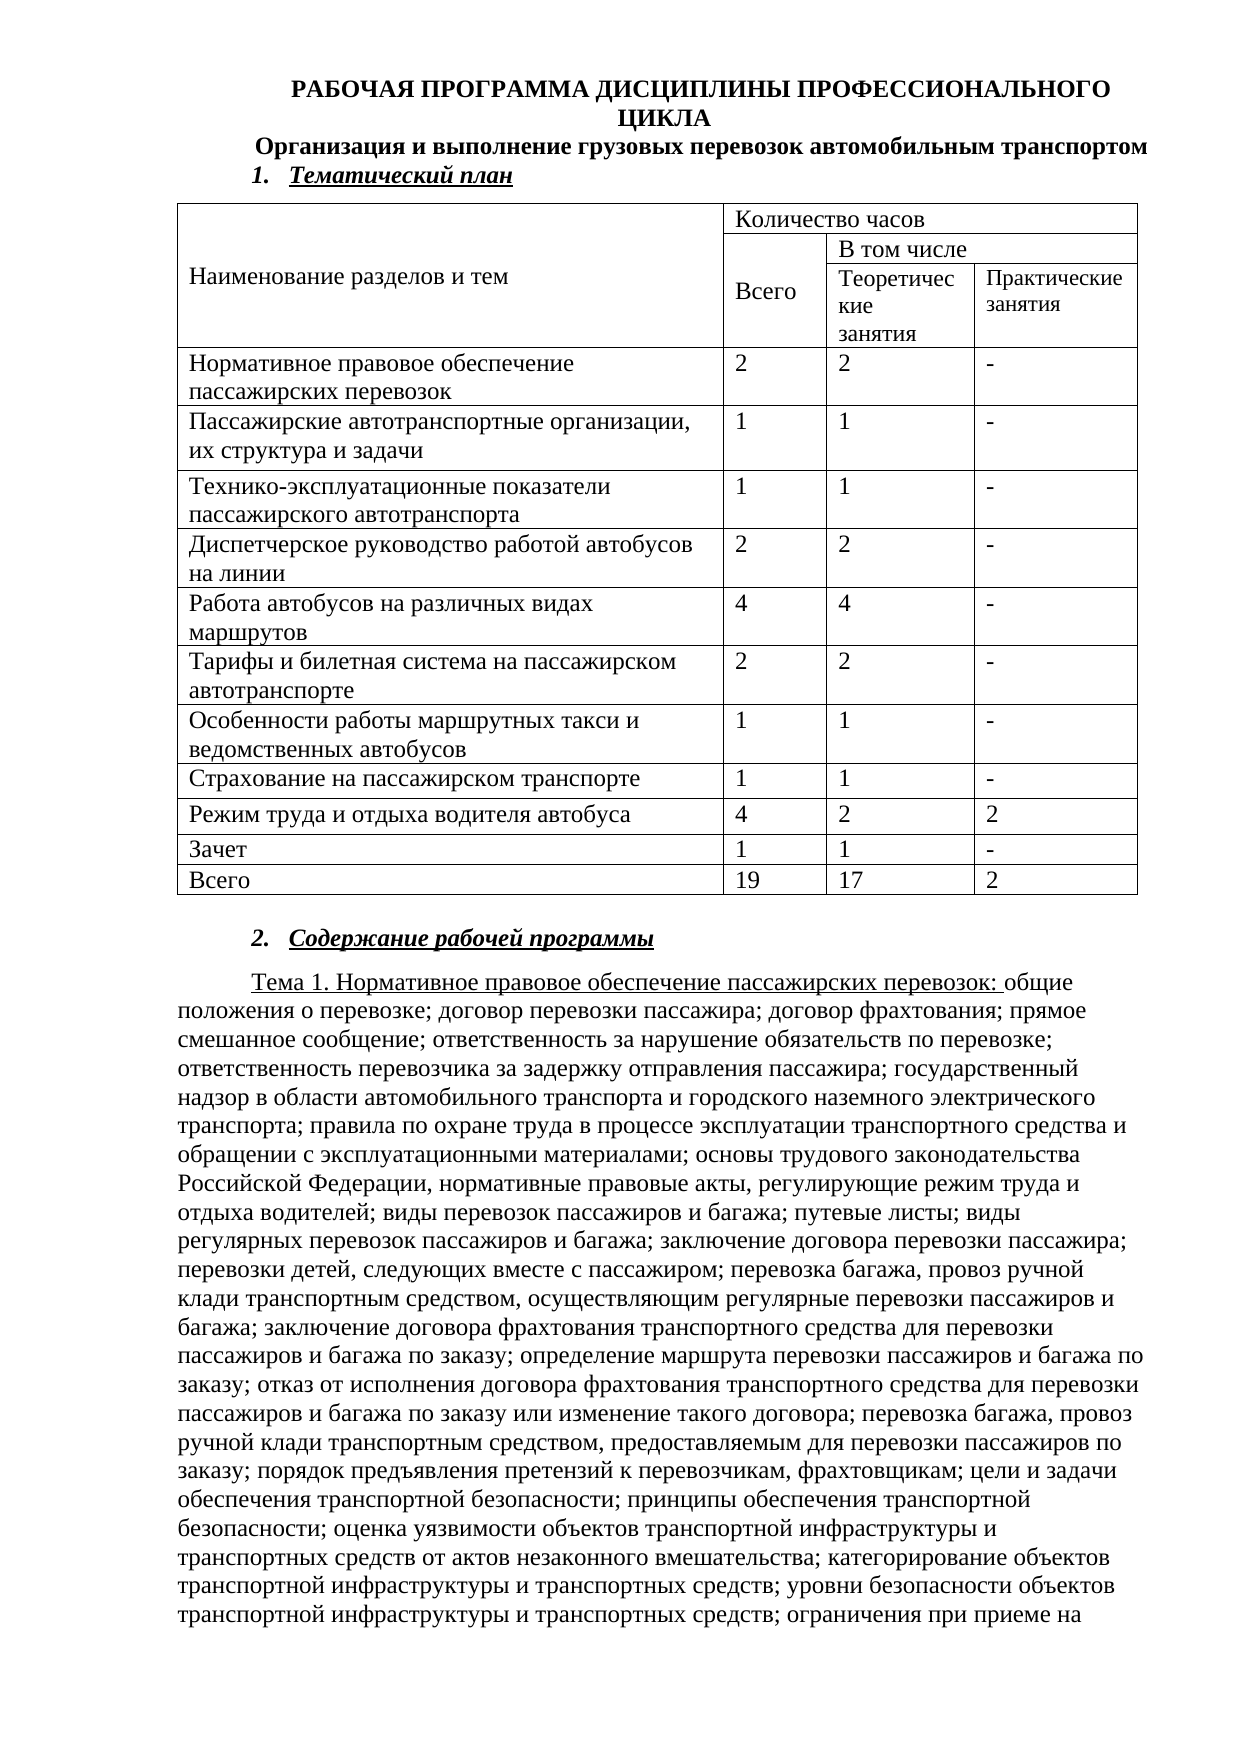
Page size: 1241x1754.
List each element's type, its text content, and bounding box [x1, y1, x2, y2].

table_cell Теоретические занятия [827, 264, 974, 347]
table_cell 4 [724, 799, 826, 833]
table_cell Страхование на пассажирском транспорте [178, 764, 723, 798]
table_cell 1 [724, 406, 826, 470]
table_cell 19 [724, 865, 826, 894]
table_cell 2 [724, 646, 826, 704]
table_cell 2 [724, 529, 826, 587]
table_cell - [975, 705, 1137, 762]
table_cell Работа автобусов на различных видах маршрутов [178, 588, 723, 645]
table_cell 1 [827, 835, 974, 864]
table_cell 1 [724, 835, 826, 864]
table_cell 1 [724, 705, 826, 762]
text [177, 967, 1152, 1628]
table_cell 2 [724, 348, 826, 405]
table_cell - [975, 529, 1137, 587]
table_cell 4 [724, 588, 826, 645]
table_cell Режим труда и отдыха водителя автобуса [178, 799, 723, 833]
table_cell - [975, 471, 1137, 528]
table_cell 2 [827, 799, 974, 833]
table_cell 17 [827, 865, 974, 894]
table_cell - [975, 835, 1137, 864]
table_cell 1 [827, 764, 974, 798]
list Тематический план [251, 160, 1152, 189]
table_cell Практические занятия [975, 264, 1137, 347]
table_header Наименование разделов и тем [178, 204, 723, 347]
table_cell 1 [827, 406, 974, 470]
table_cell Пассажирские автотранспортные организации, их структура и задачи [178, 406, 723, 470]
table_cell - [975, 764, 1137, 798]
table_cell 1 [724, 471, 826, 528]
table_cell 2 [827, 529, 974, 587]
table_cell - [975, 588, 1137, 645]
table_cell 1 [827, 705, 974, 762]
table_cell - [975, 646, 1137, 704]
table_cell 2 [975, 865, 1137, 894]
table_cell Всего [724, 234, 826, 347]
table_cell 2 [827, 646, 974, 704]
table_cell - [975, 348, 1137, 405]
table_cell Нормативное правовое обеспечение пассажирских перевозок [178, 348, 723, 405]
table_cell Особенности работы маршрутных такси и ведомственных автобусов [178, 705, 723, 762]
table_cell Зачет [178, 835, 723, 864]
table_cell В том числе [827, 234, 1137, 263]
table_cell - [975, 406, 1137, 470]
table_cell 2 [975, 799, 1137, 833]
table_cell Всего [178, 865, 723, 894]
table_header Количество часов [724, 204, 1137, 233]
table_cell Технико-эксплуатационные показатели пассажирского автотранспорта [178, 471, 723, 528]
list Содержание рабочей программы [251, 923, 1152, 952]
text Организация и выполнение грузовых перевозок автомобильным транспортом [177, 131, 1152, 160]
table_cell 1 [827, 471, 974, 528]
table_cell Тарифы и билетная система на пассажирском автотранспорте [178, 646, 723, 704]
text РАБОЧАЯ ПРОГРАММА ДИСЦИПЛИНЫ ПРОФЕССИОНАЛЬНОГО ЦИКЛА [177, 74, 1151, 131]
table_cell 1 [724, 764, 826, 798]
table_cell Диспетчерское руководство работой автобусов на линии [178, 529, 723, 587]
table_cell 4 [827, 588, 974, 645]
table_cell 2 [827, 348, 974, 405]
